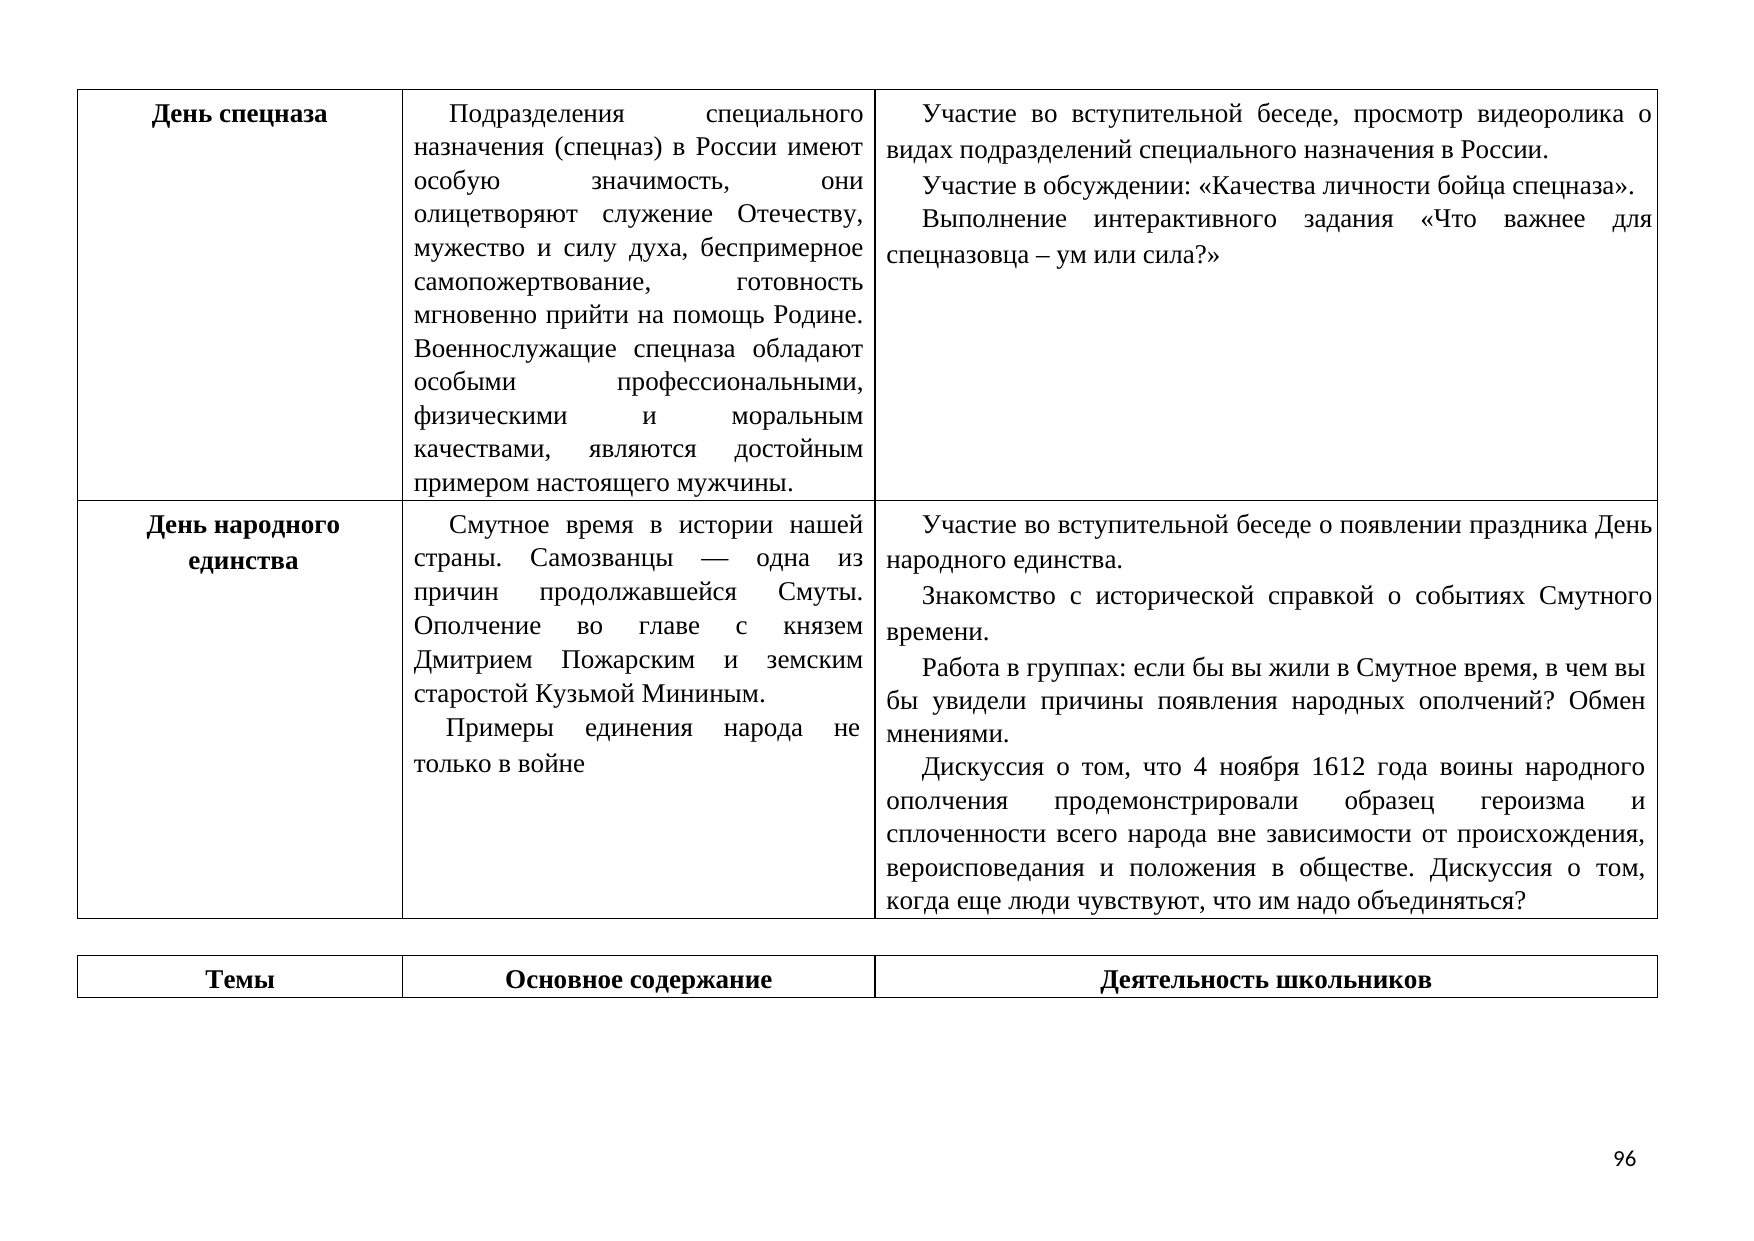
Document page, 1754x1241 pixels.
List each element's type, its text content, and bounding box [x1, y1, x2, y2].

table_cell Участие во вступительной беседе о появлении праздника День народного единства. Знакомство с исторической справкой о событиях Смутного времени. Работа в группах: если бы вы жили в Смутное время, в чем вы бы увидели причины появления народных ополчений? Обмен мнениями. Дискуссия о том, что 4 ноября 1612 года воины народного ополчения продемонстрировали образец героизма и сплоченности всего народа вне зависимости от происхождения, вероисповедания и положения в обществе. Дискуссия о том, когда еще люди чувствуют, что им надо объединяться? [876, 501, 1657, 918]
table_cell Подразделения специального назначения (спецназ) в России имеют особую значимость, они олицетворяют служение Отечеству, мужество и силу духа, беспримерное самопожертвование, готовность мгновенно прийти на помощь Родине. Военнослужащие спецназа обладают особыми профессиональными, физическими и моральным качествами, являются достойным примером настоящего мужчины. [403, 90, 874, 500]
table_cell Смутное время в истории нашей страны. Самозванцы — одна из причин продолжавшейся Смуты. Ополчение во главе с князем Дмитрием Пожарским и земским старостой Кузьмой Мининым. Примеры единения народа не только в войне [403, 501, 874, 918]
table_header Основное содержание [403, 956, 874, 997]
table_cell День народного единства [78, 501, 402, 918]
table_header Темы [78, 956, 402, 997]
table_cell День спецназа [78, 90, 402, 500]
table_header Деятельность школьников [876, 956, 1657, 997]
table_cell Участие во вступительной беседе, просмотр видеоролика о видах подразделений специального назначения в России. Участие в обсуждении: «Качества личности бойца спецназа». Выполнение интерактивного задания «Что важнее для спецназовца – ум или сила?» [876, 90, 1657, 500]
